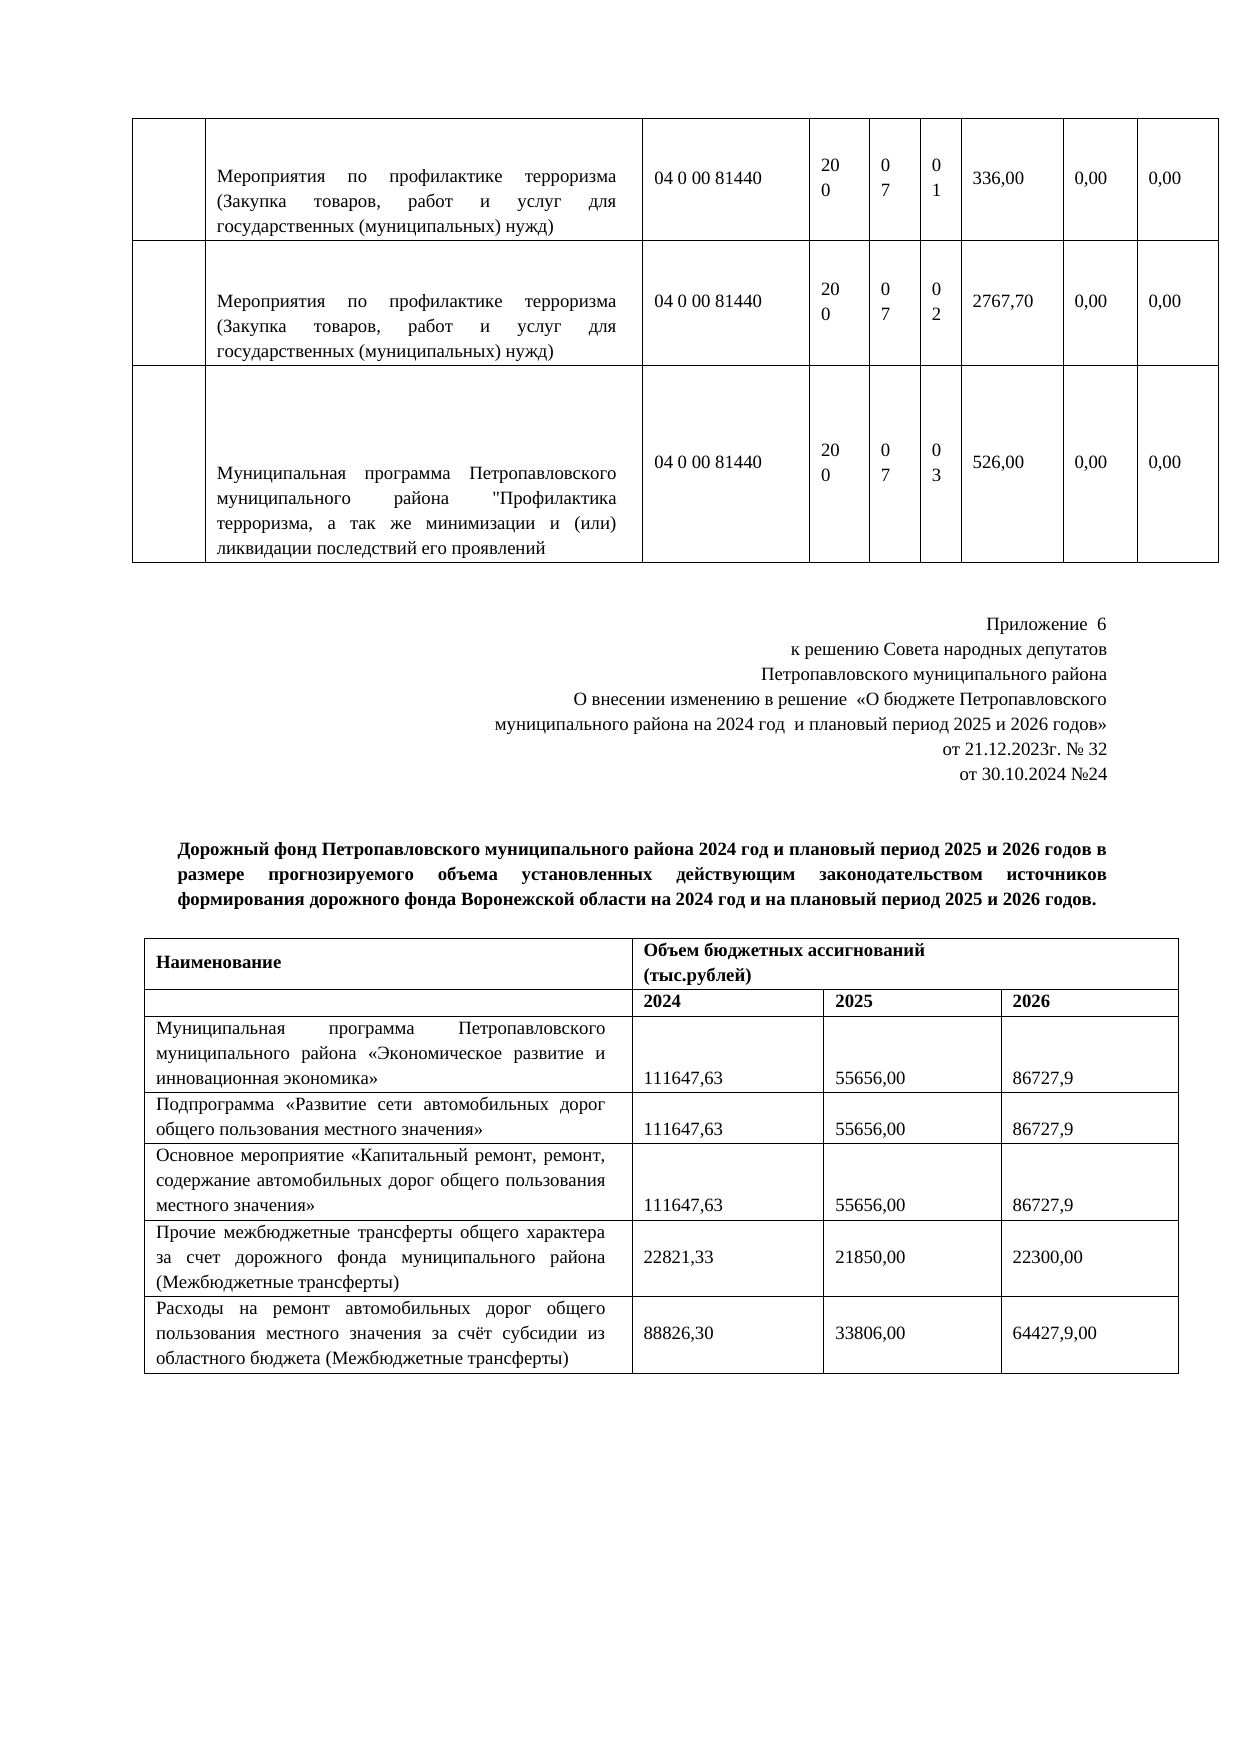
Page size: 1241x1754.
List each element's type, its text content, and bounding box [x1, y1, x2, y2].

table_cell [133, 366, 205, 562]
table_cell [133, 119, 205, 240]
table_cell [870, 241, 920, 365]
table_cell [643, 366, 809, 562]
text Петропавловского муниципального района [177, 663, 1107, 684]
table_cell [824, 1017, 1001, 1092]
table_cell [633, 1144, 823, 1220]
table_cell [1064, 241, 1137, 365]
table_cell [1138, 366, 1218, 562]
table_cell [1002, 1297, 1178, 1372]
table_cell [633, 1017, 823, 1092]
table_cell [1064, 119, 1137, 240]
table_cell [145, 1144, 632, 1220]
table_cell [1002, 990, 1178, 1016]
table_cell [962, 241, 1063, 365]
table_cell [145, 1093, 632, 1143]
text Дорожный фонд Петропавловского муниципального района 2024 год и плановый период 2025 и 2026 годов в размере прогнозируемого объема установленных действующим законодательством источников формирования дорожного фонда Воронежской области на 2024 год и на плановый период 2025 и 2026 годов. [177, 838, 1107, 909]
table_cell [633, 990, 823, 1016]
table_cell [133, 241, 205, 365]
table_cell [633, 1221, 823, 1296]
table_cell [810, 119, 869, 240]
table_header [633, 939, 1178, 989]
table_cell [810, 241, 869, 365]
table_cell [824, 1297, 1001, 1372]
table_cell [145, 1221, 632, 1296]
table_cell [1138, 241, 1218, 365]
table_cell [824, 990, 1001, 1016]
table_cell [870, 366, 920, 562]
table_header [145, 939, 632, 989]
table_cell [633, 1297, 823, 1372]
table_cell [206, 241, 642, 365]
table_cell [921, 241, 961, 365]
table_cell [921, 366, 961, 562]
text О внесении изменению в решение «О бюджете Петропавловского [177, 688, 1107, 709]
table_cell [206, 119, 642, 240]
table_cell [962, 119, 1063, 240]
text от 21.12.2023г. № 32 [177, 738, 1107, 759]
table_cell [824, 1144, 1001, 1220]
text от 30.10.2024 №24 [177, 763, 1107, 784]
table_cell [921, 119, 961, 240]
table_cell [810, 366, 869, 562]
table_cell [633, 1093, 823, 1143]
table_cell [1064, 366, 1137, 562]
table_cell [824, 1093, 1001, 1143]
text к решению Совета народных депутатов [177, 638, 1107, 659]
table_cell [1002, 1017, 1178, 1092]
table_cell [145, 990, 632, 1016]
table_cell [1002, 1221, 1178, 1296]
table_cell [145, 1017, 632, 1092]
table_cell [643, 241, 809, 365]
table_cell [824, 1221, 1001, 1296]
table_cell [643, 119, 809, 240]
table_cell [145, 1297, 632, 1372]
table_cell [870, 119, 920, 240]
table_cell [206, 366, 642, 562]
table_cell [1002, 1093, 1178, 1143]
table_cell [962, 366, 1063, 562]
text муниципального района на 2024 год и плановый период 2025 и 2026 годов» [177, 713, 1107, 734]
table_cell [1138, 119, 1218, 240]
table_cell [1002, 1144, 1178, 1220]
text Приложение 6 [177, 613, 1107, 634]
